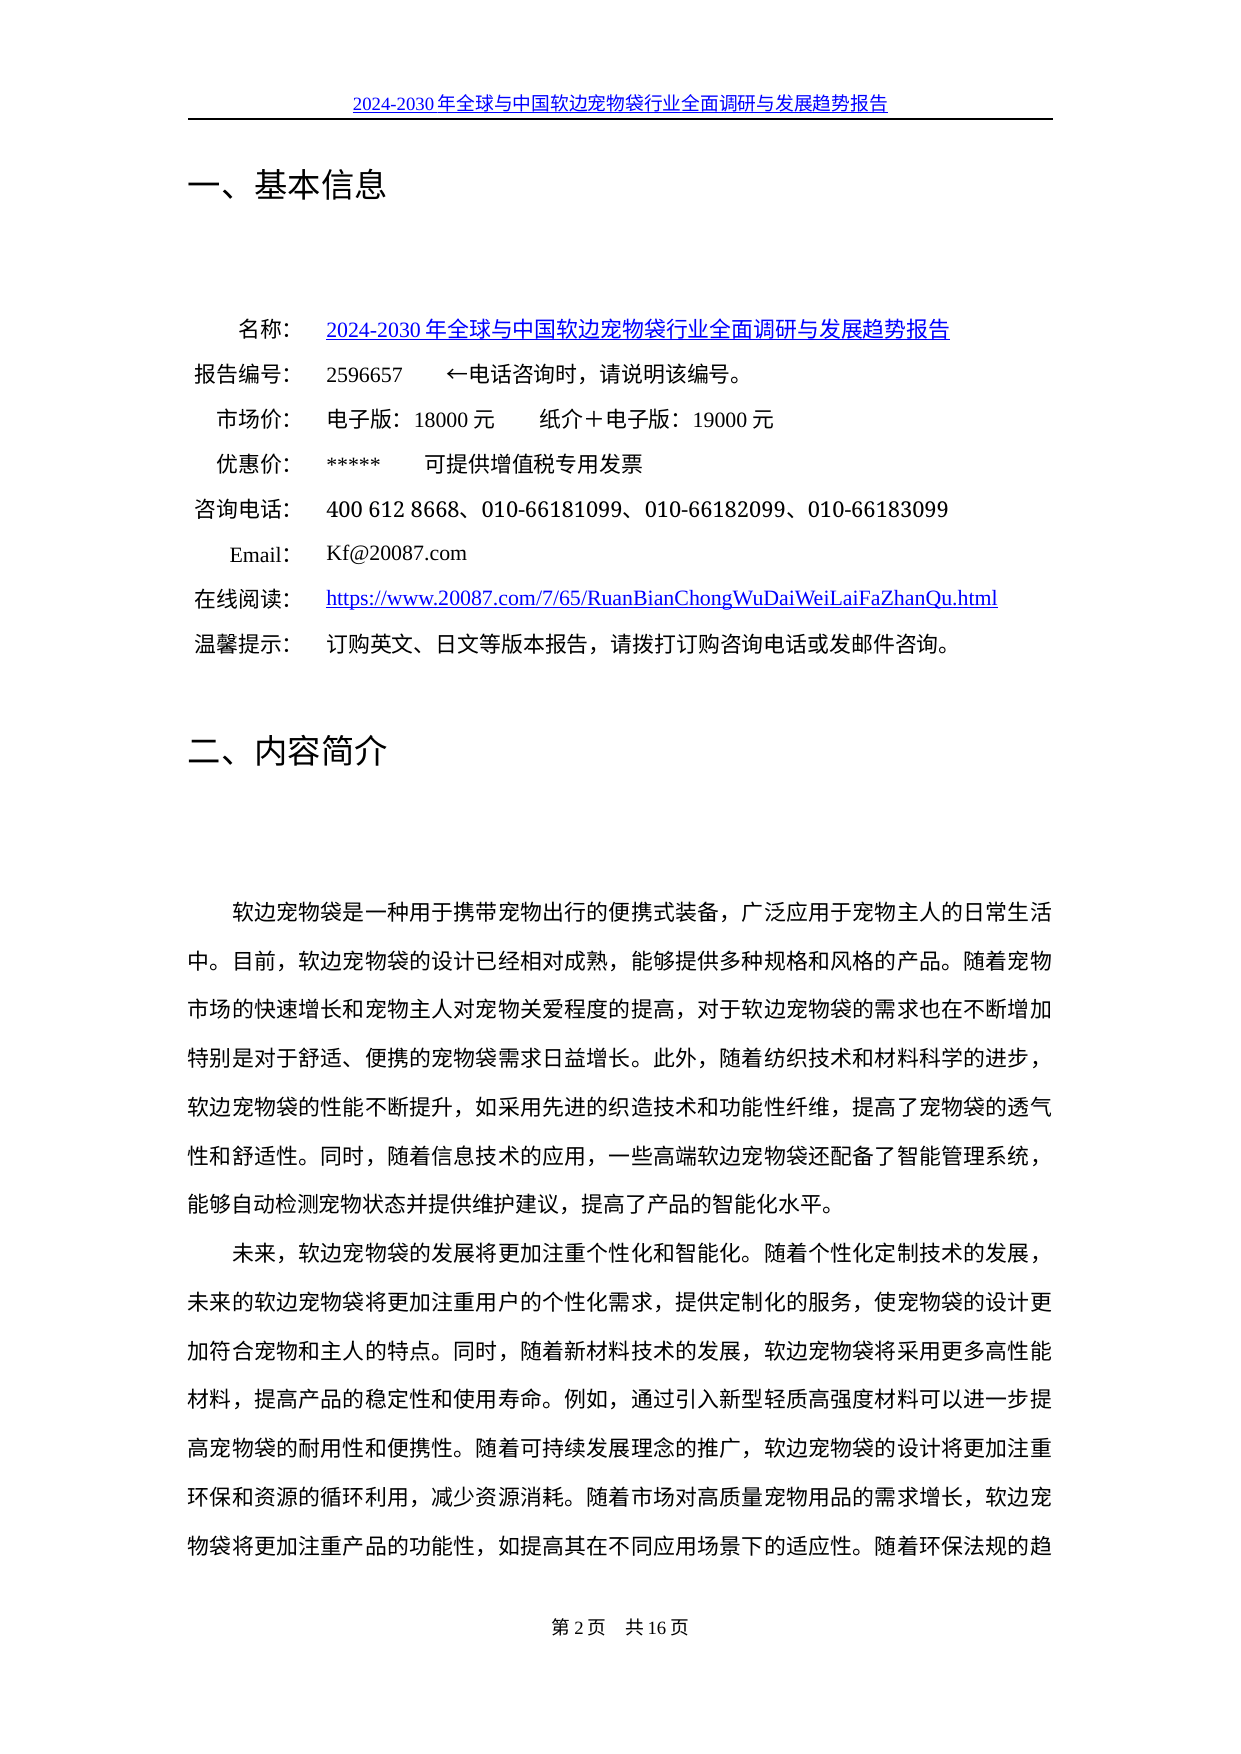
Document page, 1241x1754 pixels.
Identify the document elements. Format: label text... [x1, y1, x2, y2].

table_cell 2596657 ←电话咨询时，请说明该编号。 [315, 357, 1073, 402]
table_cell 电子版：18000 元 纸介＋电子版：19000 元 [315, 402, 1073, 447]
table_cell 温馨提示： [167, 627, 315, 672]
table_header 2024-2030年全球与中国软边宠物袋行业全面调研与发展趋势报告 [315, 312, 1073, 357]
table_cell Email： [167, 537, 315, 582]
table_cell 市场价： [167, 402, 315, 447]
table_cell 咨询电话： [167, 492, 315, 537]
table_cell 400 612 8668、010-66181099、010-66182099、010-66183099 [315, 492, 1073, 537]
table_cell Kf@20087.com [315, 537, 1073, 582]
table_cell [315, 582, 1073, 627]
table_cell ***** 可提供增值税专用发票 [315, 447, 1073, 492]
table_cell 在线阅读： [167, 582, 315, 627]
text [187, 894, 1053, 1561]
title 一、基本信息 [187, 150, 1053, 215]
table_cell 报告编号： [167, 357, 315, 402]
table_cell 优惠价： [167, 447, 315, 492]
title 二、内容简介 [187, 717, 1053, 782]
table_header 名称： [167, 312, 315, 357]
table_cell 订购英文、日文等版本报告，请拨打订购咨询电话或发邮件咨询。 [315, 627, 1073, 672]
